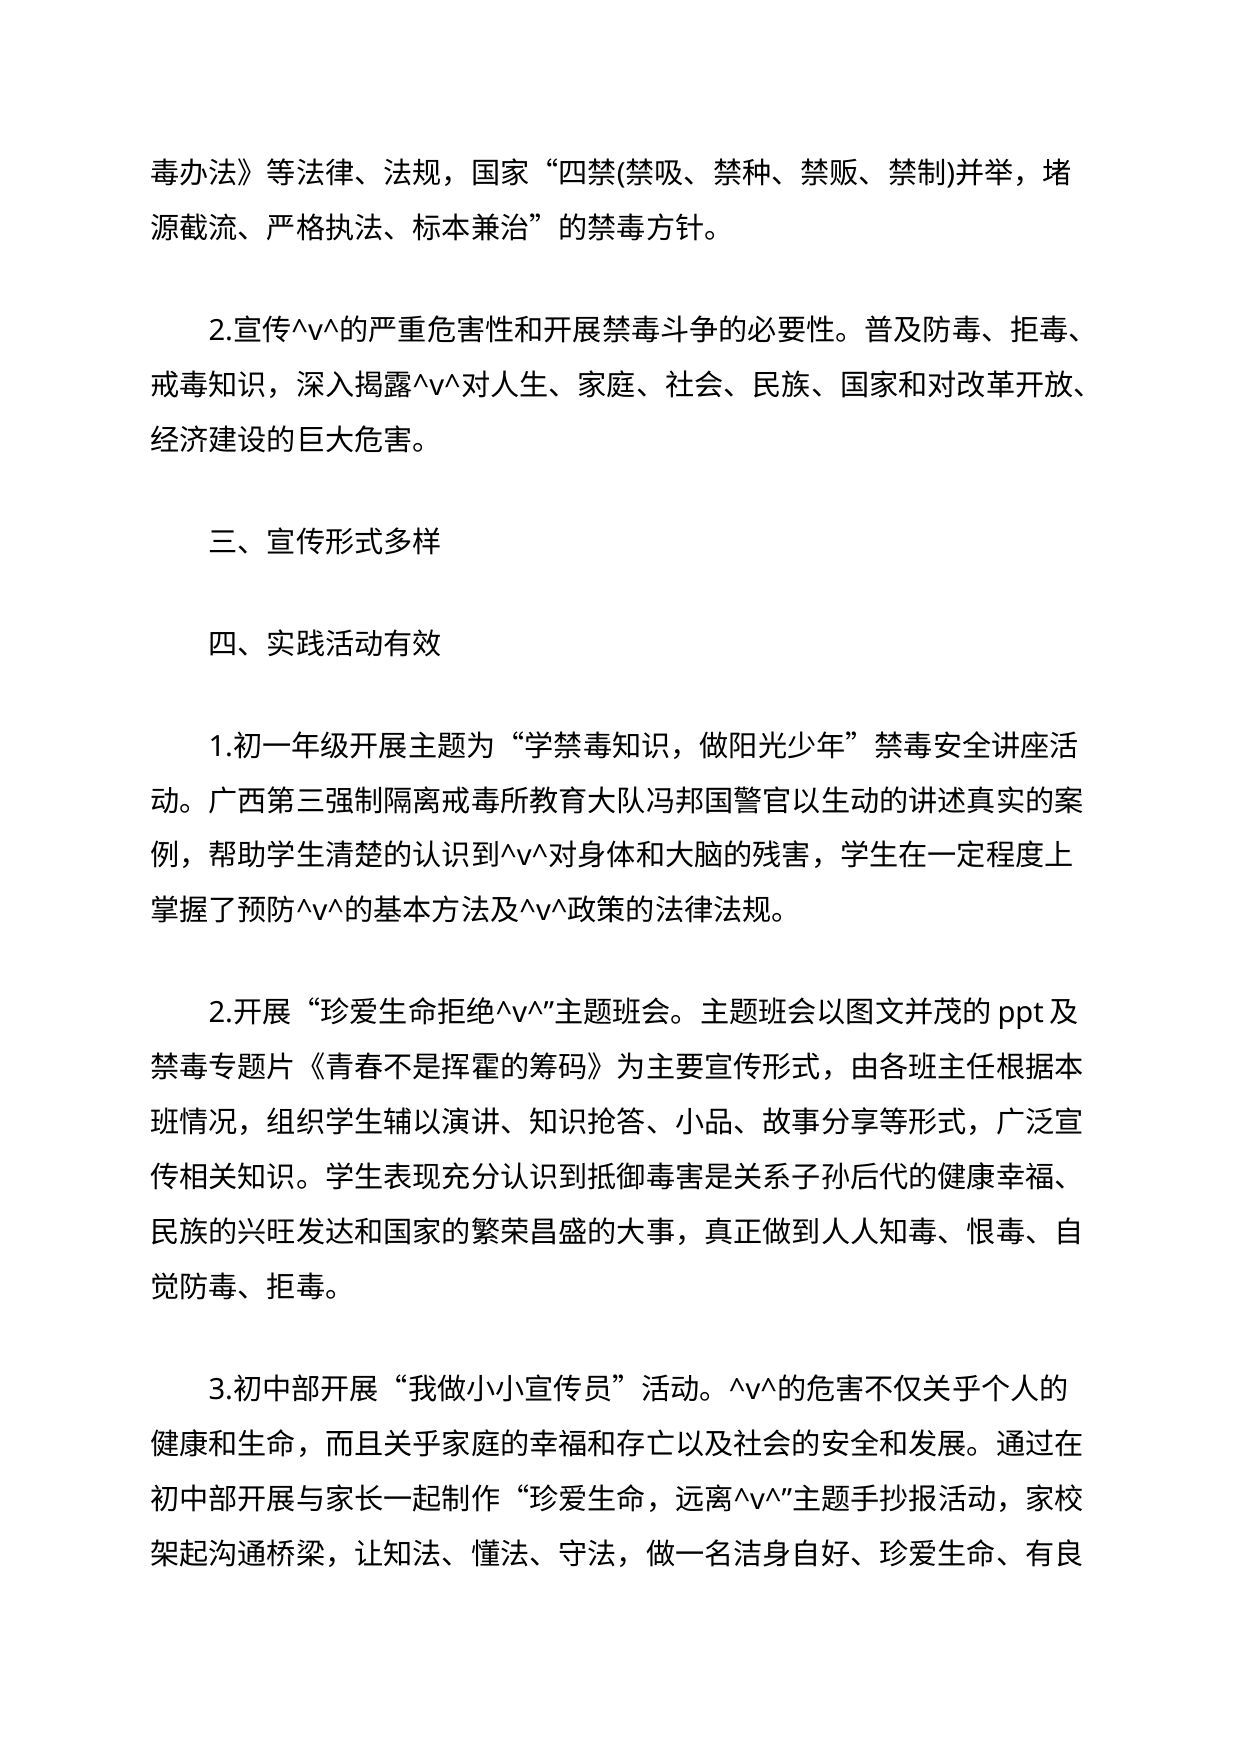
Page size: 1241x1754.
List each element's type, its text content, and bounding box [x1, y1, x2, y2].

text 三、宣传形式多样 [150, 518, 1090, 561]
text 四、实践活动有效 [150, 620, 1090, 663]
text 2.宣传^v^的严重危害性和开展禁毒斗争的必要性。普及防毒、拒毒、戒毒知识，深入揭露^v^对人生、家庭、社会、民族、国家和对改革开放、经济建设的巨大危害。 [150, 307, 1090, 459]
text 1.初一年级开展主题为“学禁毒知识，做阳光少年”禁毒安全讲座活动。广西第三强制隔离戒毒所教育大队冯邦国警官以生动的讲述真实的案例，帮助学生清楚的认识到^v^对身体和大脑的残害，学生在一定程度上掌握了预防^v^的基本方法及^v^政策的法律法规。 [150, 722, 1090, 929]
text 2.开展“珍爱生命拒绝^v^”主题班会。主题班会以图文并茂的ppt及禁毒专题片《青春不是挥霍的筹码》为主要宣传形式，由各班主任根据本班情况，组织学生辅以演讲、知识抢答、小品、故事分享等形式，广泛宣传相关知识。学生表现充分认识到抵御毒害是关系子孙后代的健康幸福、民族的兴旺发达和国家的繁荣昌盛的大事，真正做到人人知毒、恨毒、自觉防毒、拒毒。 [150, 989, 1090, 1306]
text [150, 150, 1090, 247]
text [150, 1365, 1090, 1572]
